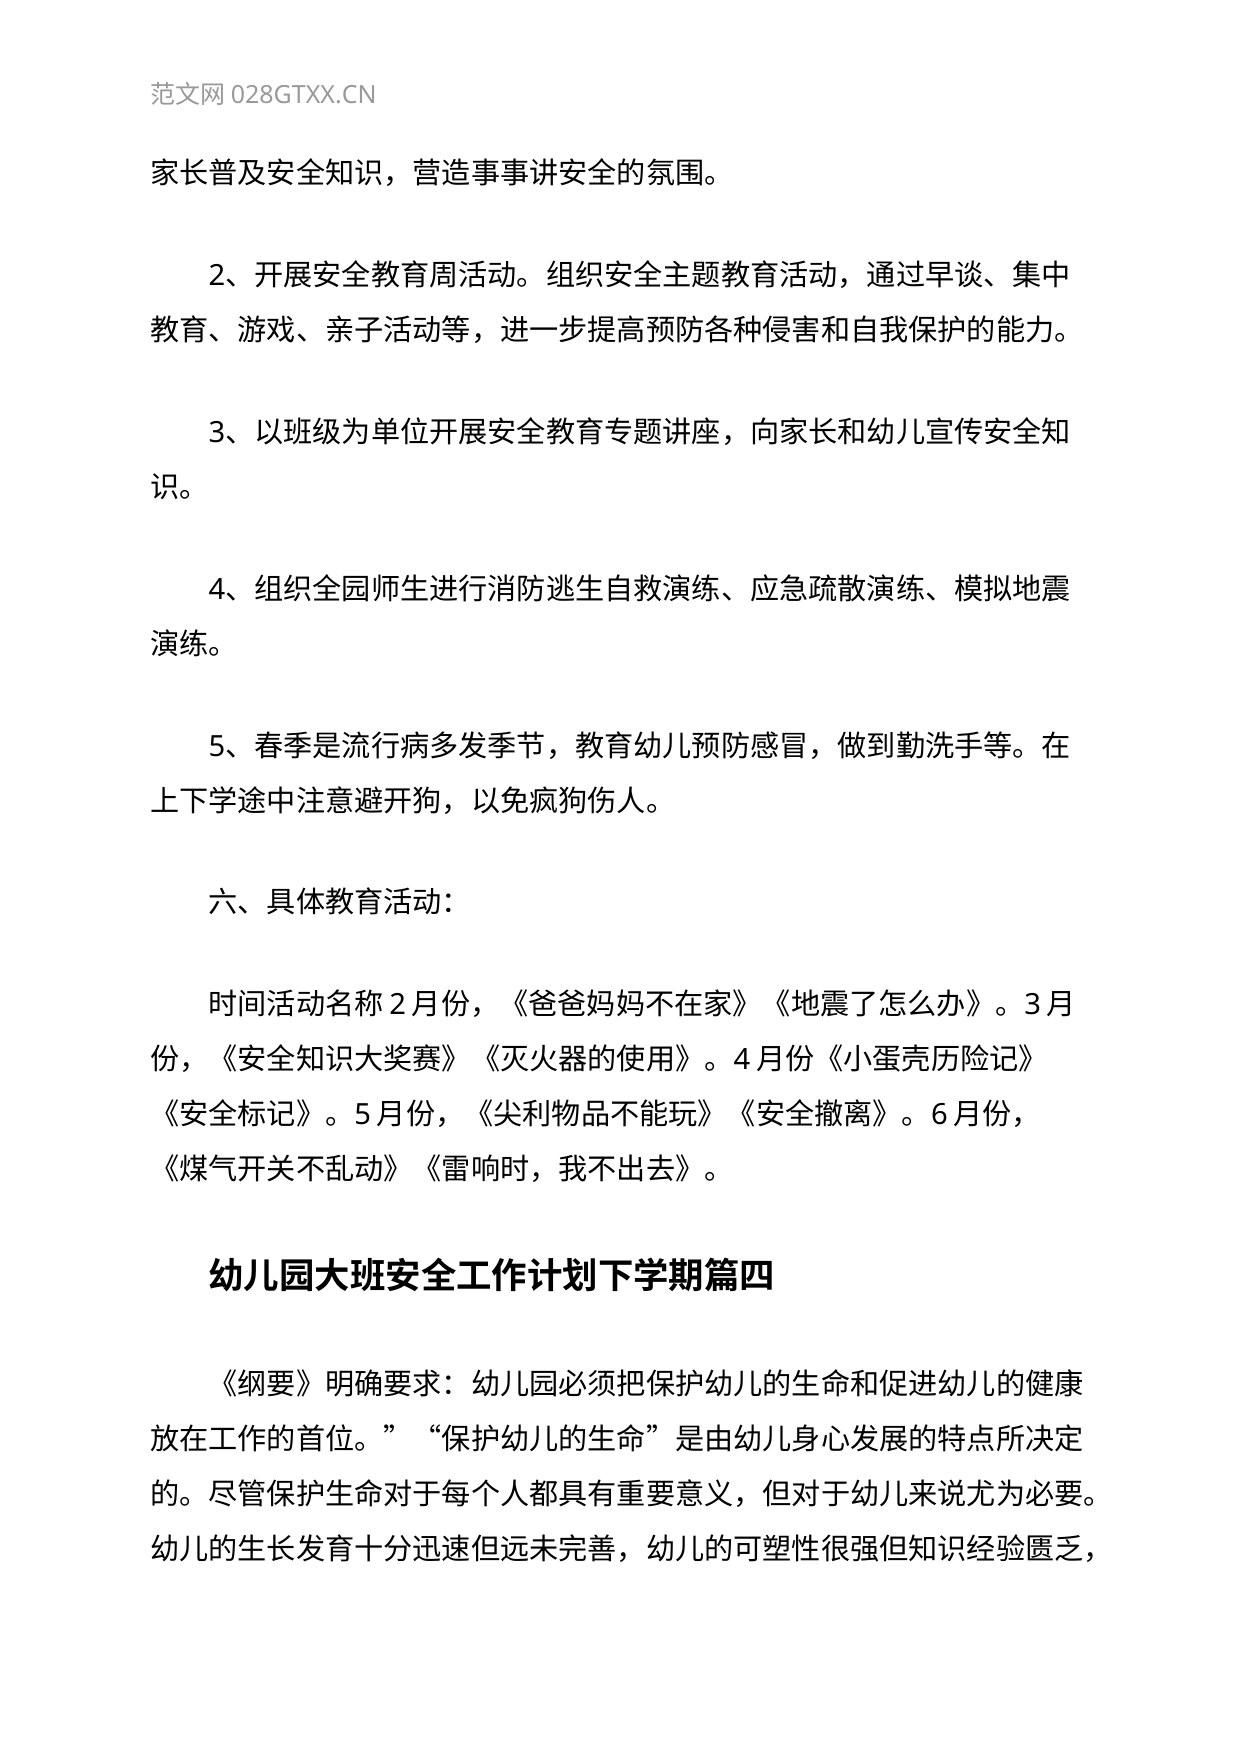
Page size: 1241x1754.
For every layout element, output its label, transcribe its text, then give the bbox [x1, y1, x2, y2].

text 六、具体教育活动： [150, 879, 1090, 921]
text 2、开展安全教育周活动。组织安全主题教育活动，通过早谈、集中教育、游戏、亲子活动等，进一步提高预防各种侵害和自我保护的能力。 [150, 252, 1090, 349]
text 3、以班级为单位开展安全教育专题讲座，向家长和幼儿宣传安全知识。 [150, 408, 1090, 506]
text 4、组织全园师生进行消防逃生自救演练、应急疏散演练、模拟地震演练。 [150, 565, 1090, 663]
text 幼儿园大班安全工作计划下学期篇四 [150, 1247, 1090, 1299]
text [150, 150, 1090, 192]
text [150, 1361, 1090, 1568]
text 5、春季是流行病多发季节，教育幼儿预防感冒，做到勤洗手等。在上下学途中注意避开狗，以免疯狗伤人。 [150, 722, 1090, 819]
text 时间活动名称2月份，《爸爸妈妈不在家》《地震了怎么办》。3月份，《安全知识大奖赛》《灭火器的使用》。4月份《小蛋壳历险记》《安全标记》。5月份，《尖利物品不能玩》《安全撤离》。6月份，《煤气开关不乱动》《雷响时，我不出去》。 [150, 981, 1090, 1188]
